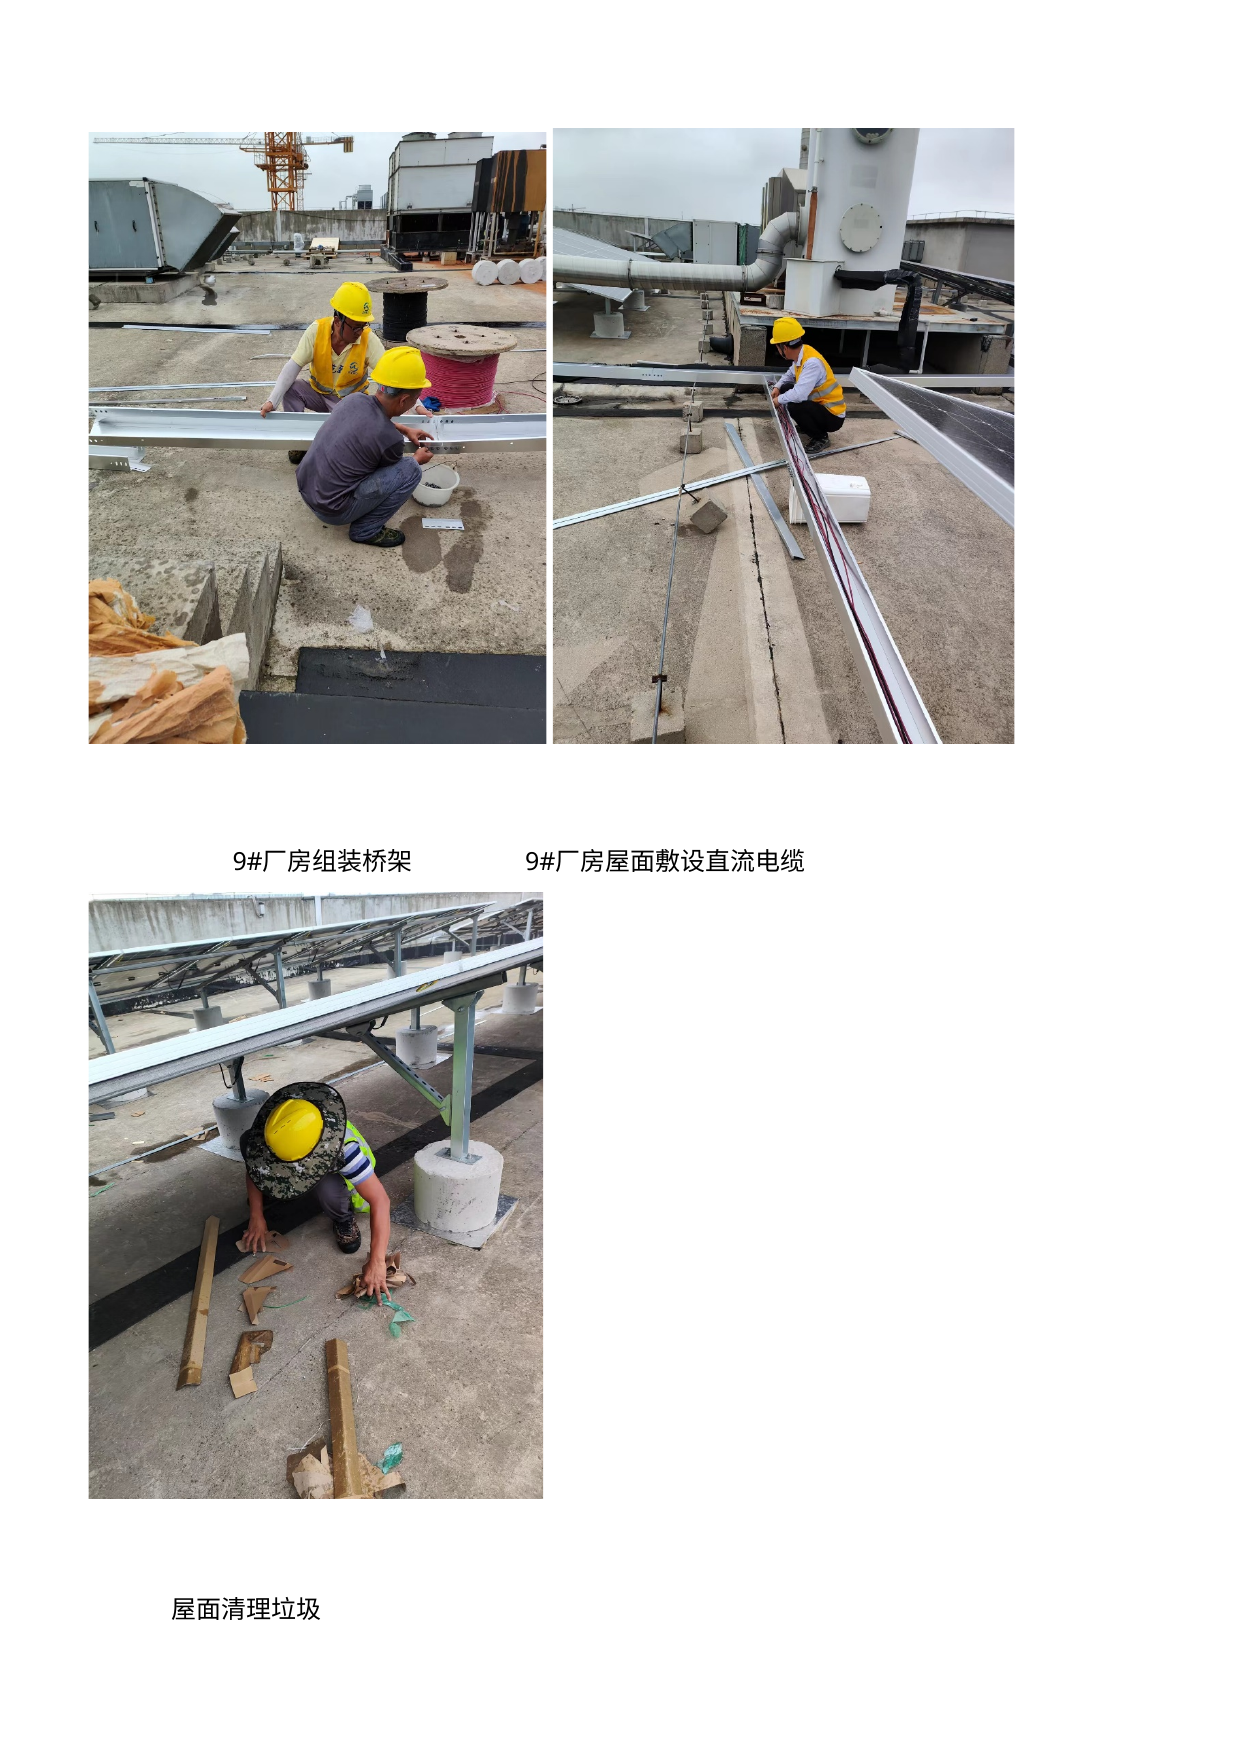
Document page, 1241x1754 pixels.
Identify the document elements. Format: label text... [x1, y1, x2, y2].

text 9#厂房组装桥架 9#厂房屋面敷设直流电缆 [88, 827, 1152, 892]
picture [88, 892, 544, 1499]
picture [88, 132, 547, 744]
picture [552, 128, 1015, 744]
text 屋面清理垃圾 [88, 1575, 1152, 1640]
